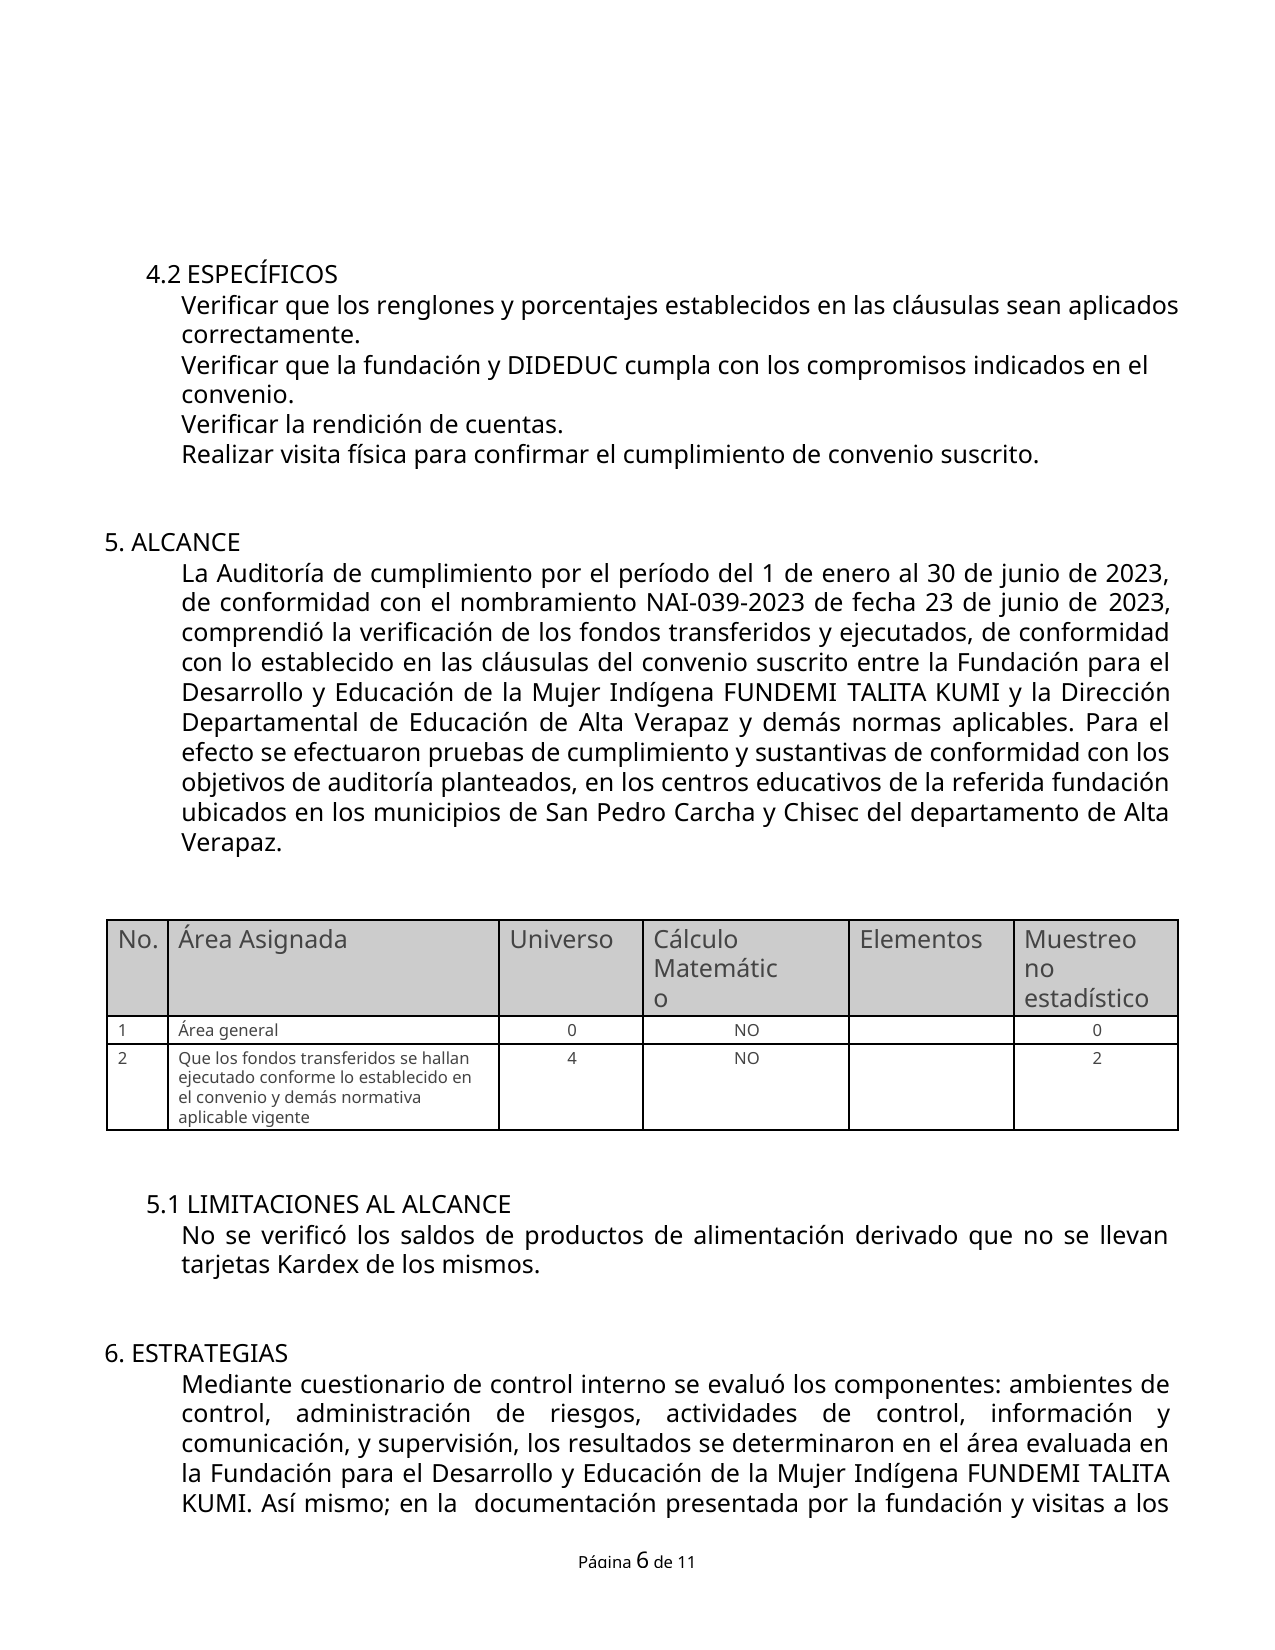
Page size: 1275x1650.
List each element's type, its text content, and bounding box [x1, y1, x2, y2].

table_cell 2 [108, 1045, 167, 1129]
text Verificar la rendición de cuentas. [181, 411, 1189, 439]
table_cell 4 [500, 1045, 642, 1129]
list ALCANCE [104, 526, 1189, 558]
table_header Cálculo Matemático [644, 921, 848, 1015]
text Verificar que los renglones y porcentajes establecidos en las cláusulas sean aplicados correctamente. [181, 291, 1189, 351]
table_cell 2 [1015, 1045, 1177, 1129]
text La Auditoría de cumplimiento por el período del 1 de enero al 30 de junio de 2023, de conformidad con el nombramiento NAI-039-2023 de fecha 23 de junio de 2023, comprendió la verificación de los fondos transferidos y ejecutados, de conformidad con lo establecido en las cláusulas del convenio suscrito entre la Fundación para el Desarrollo y Educación de la Mujer Indígena FUNDEMI TALITA KUMI y la Dirección Departamental de Educación de Alta Verapaz y demás normas aplicables. Para el efecto se efectuaron pruebas de cumplimiento y sustantivas de conformidad con los objetivos de auditoría planteados, en los centros educativos de la referida fundación ubicados en los municipios de San Pedro Carcha y Chisec del departamento de Alta Verapaz. [181, 559, 1171, 858]
table_cell [850, 1017, 1013, 1043]
table_header No. [108, 921, 167, 1015]
table_cell 0 [1015, 1017, 1177, 1043]
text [181, 1370, 1171, 1520]
text Realizar visita física para confirmar el cumplimiento de convenio suscrito. [181, 439, 1189, 470]
table_cell 0 [500, 1017, 642, 1043]
table_cell NO [644, 1017, 848, 1043]
table_header Muestreo no estadístico [1015, 921, 1177, 1015]
table_cell 1 [108, 1017, 167, 1043]
table_header Universo [500, 921, 642, 1015]
table_header Área Asignada [169, 921, 498, 1015]
table_cell Área general [169, 1017, 498, 1043]
text No se verificó los saldos de productos de alimentación derivado que no se llevan tarjetas Kardex de los mismos. [181, 1221, 1171, 1281]
table_cell NO [644, 1045, 848, 1129]
text Verificar que la fundación y DIDEDUC cumpla con los compromisos indicados en el convenio. [181, 351, 1189, 411]
list ESTRATEGIAS [104, 1338, 1189, 1369]
table_header Elementos [850, 921, 1013, 1015]
table_cell Que los fondos transferidos se hallan ejecutado conforme lo establecido en el convenio y demás normativa aplicable vigente [169, 1045, 498, 1129]
list ESPECÍFICOS [146, 259, 1189, 290]
list LIMITACIONES AL ALCANCE [146, 1188, 1189, 1219]
table_cell [850, 1045, 1013, 1129]
